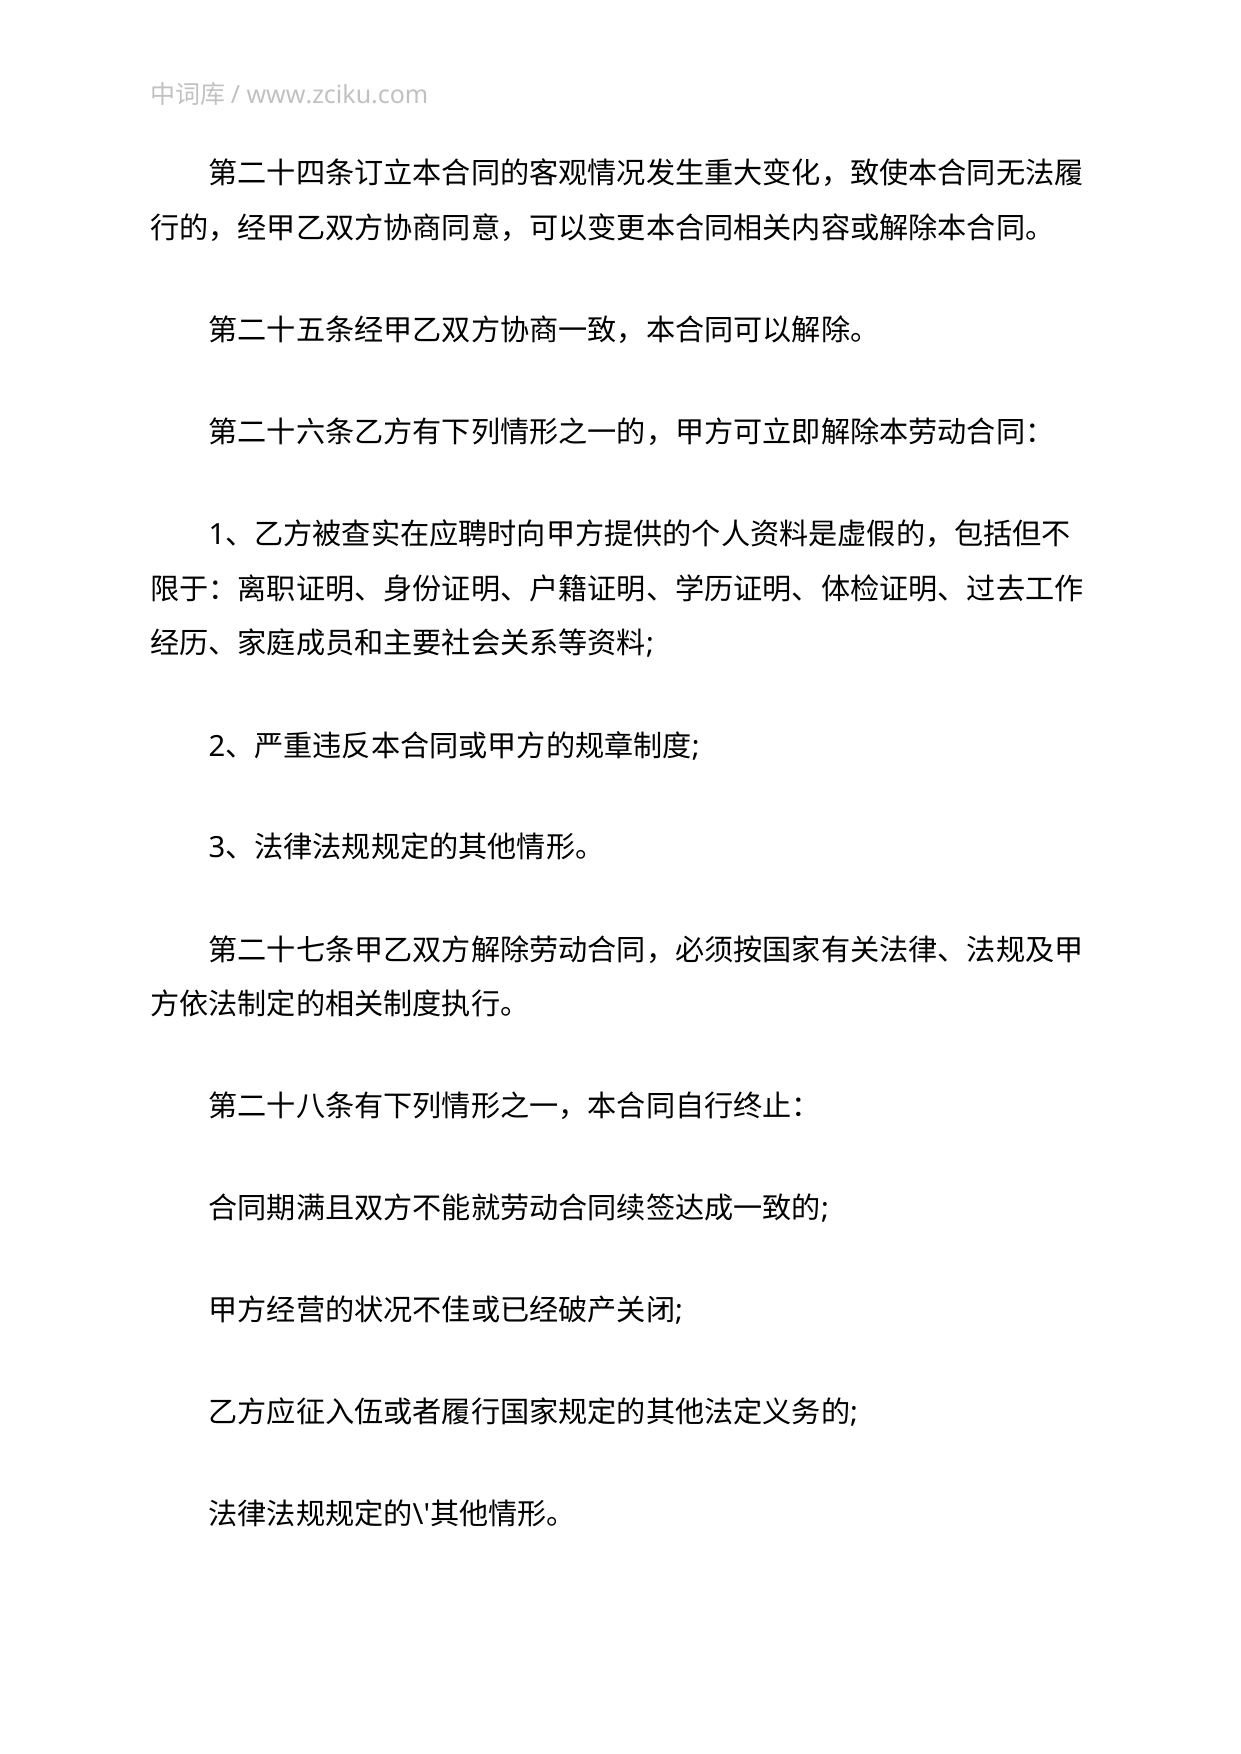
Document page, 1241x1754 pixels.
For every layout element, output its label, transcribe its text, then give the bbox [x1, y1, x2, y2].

text 1、乙方被查实在应聘时向甲方提供的个人资料是虚假的，包括但不限于：离职证明、身份证明、户籍证明、学历证明、体检证明、过去工作经历、家庭成员和主要社会关系等资料; [150, 510, 1090, 662]
text 第二十四条订立本合同的客观情况发生重大变化，致使本合同无法履行的，经甲乙双方协商同意，可以变更本合同相关内容或解除本合同。 [150, 150, 1090, 247]
text 第二十六条乙方有下列情形之一的，甲方可立即解除本劳动合同： [150, 408, 1090, 451]
text 2、严重违反本合同或甲方的规章制度; [150, 722, 1090, 764]
text 第二十八条有下列情形之一，本合同自行终止： [150, 1083, 1090, 1125]
text 乙方应征入伍或者履行国家规定的其他法定义务的; [150, 1388, 1090, 1431]
text 第二十七条甲乙双方解除劳动合同，必须按国家有关法律、法规及甲方依法制定的相关制度执行。 [150, 926, 1090, 1023]
text 合同期满且双方不能就劳动合同续签达成一致的; [150, 1184, 1090, 1227]
text 3、法律法规规定的其他情形。 [150, 824, 1090, 866]
text 第二十五条经甲乙双方协商一致，本合同可以解除。 [150, 307, 1090, 349]
text 法律法规规定的\'其他情形。 [150, 1490, 1090, 1533]
text 甲方经营的状况不佳或已经破产关闭; [150, 1286, 1090, 1329]
